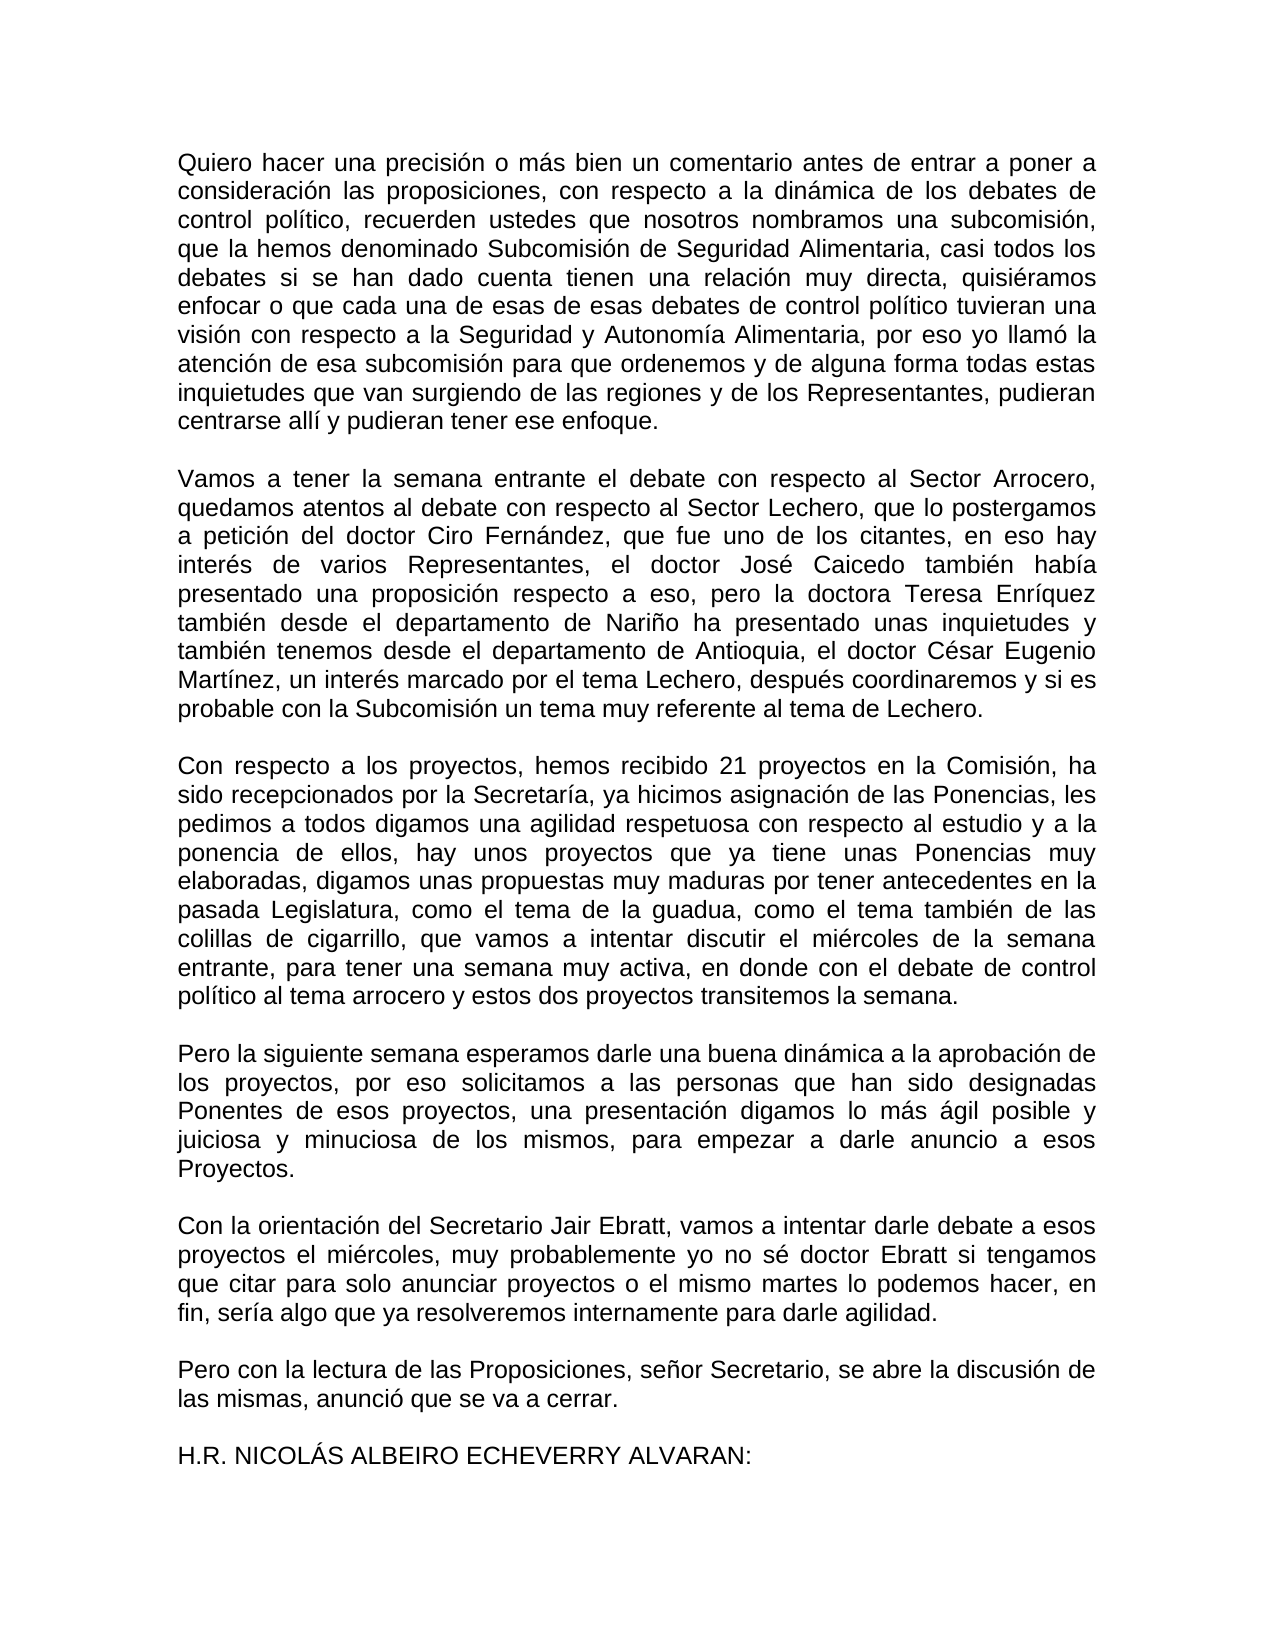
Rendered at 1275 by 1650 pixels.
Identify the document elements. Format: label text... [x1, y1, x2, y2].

text Con respecto a los proyectos, hemos recibido 21 proyectos en la Comisión, ha sido recepcionados por la Secretaría, ya hicimos asignación de las Ponencias, les pedimos a todos digamos una agilidad respetuosa con respecto al estudio y a la ponencia de ellos, hay unos proyectos que ya tiene unas Ponencias muy elaboradas, digamos unas propuestas muy maduras por tener antecedentes en la pasada Legislatura, como el tema de la guadua, como el tema también de las colillas de cigarrillo, que vamos a intentar discutir el miércoles de la semana entrante, para tener una semana muy activa, en donde con el debate de control político al tema arrocero y estos dos proyectos transitemos la semana. [177, 751, 1098, 1010]
text Quiero hacer una precisión o más bien un comentario antes de entrar a poner a consideración las proposiciones, con respecto a la dinámica de los debates de control político, recuerden ustedes que nosotros nombramos una subcomisión, que la hemos denominado Subcomisión de Seguridad Alimentaria, casi todos los debates si se han dado cuenta tienen una relación muy directa, quisiéramos enfocar o que cada una de esas de esas debates de control político tuvieran una visión con respecto a la Seguridad y Autonomía Alimentaria, por eso yo llamó la atención de esa subcomisión para que ordenemos y de alguna forma todas estas inquietudes que van surgiendo de las regiones y de los Representantes, pudieran centrarse allí y pudieran tener ese enfoque. [177, 148, 1098, 435]
text Pero la siguiente semana esperamos darle una buena dinámica a la aprobación de los proyectos, por eso solicitamos a las personas que han sido designadas Ponentes de esos proyectos, una presentación digamos lo más ágil posible y juiciosa y minuciosa de los mismos, para empezar a darle anuncio a esos Proyectos. [177, 1039, 1098, 1183]
text Vamos a tener la semana entrante el debate con respecto al Sector Arrocero, quedamos atentos al debate con respecto al Sector Lechero, que lo postergamos a petición del doctor Ciro Fernández, que fue uno de los citantes, en eso hay interés de varios Representantes, el doctor José Caicedo también había presentado una proposición respecto a eso, pero la doctora Teresa Enríquez también desde el departamento de Nariño ha presentado unas inquietudes y también tenemos desde el departamento de Antioquia, el doctor César Eugenio Martínez, un interés marcado por el tema Lechero, después coordinaremos y si es probable con la Subcomisión un tema muy referente al tema de Lechero. [177, 464, 1098, 723]
text Con la orientación del Secretario Jair Ebratt, vamos a intentar darle debate a esos proyectos el miércoles, muy probablemente yo no sé doctor Ebratt si tengamos que citar para solo anunciar proyectos o el mismo martes lo podemos hacer, en fin, sería algo que ya resolveremos internamente para darle agilidad. [177, 1211, 1098, 1326]
text H.R. NICOLÁS ALBEIRO ECHEVERRY ALVARAN: [177, 1441, 1098, 1470]
text Pero con la lectura de las Proposiciones, señor Secretario, se abre la discusión de las mismas, anunció que se va a cerrar. [177, 1355, 1098, 1413]
